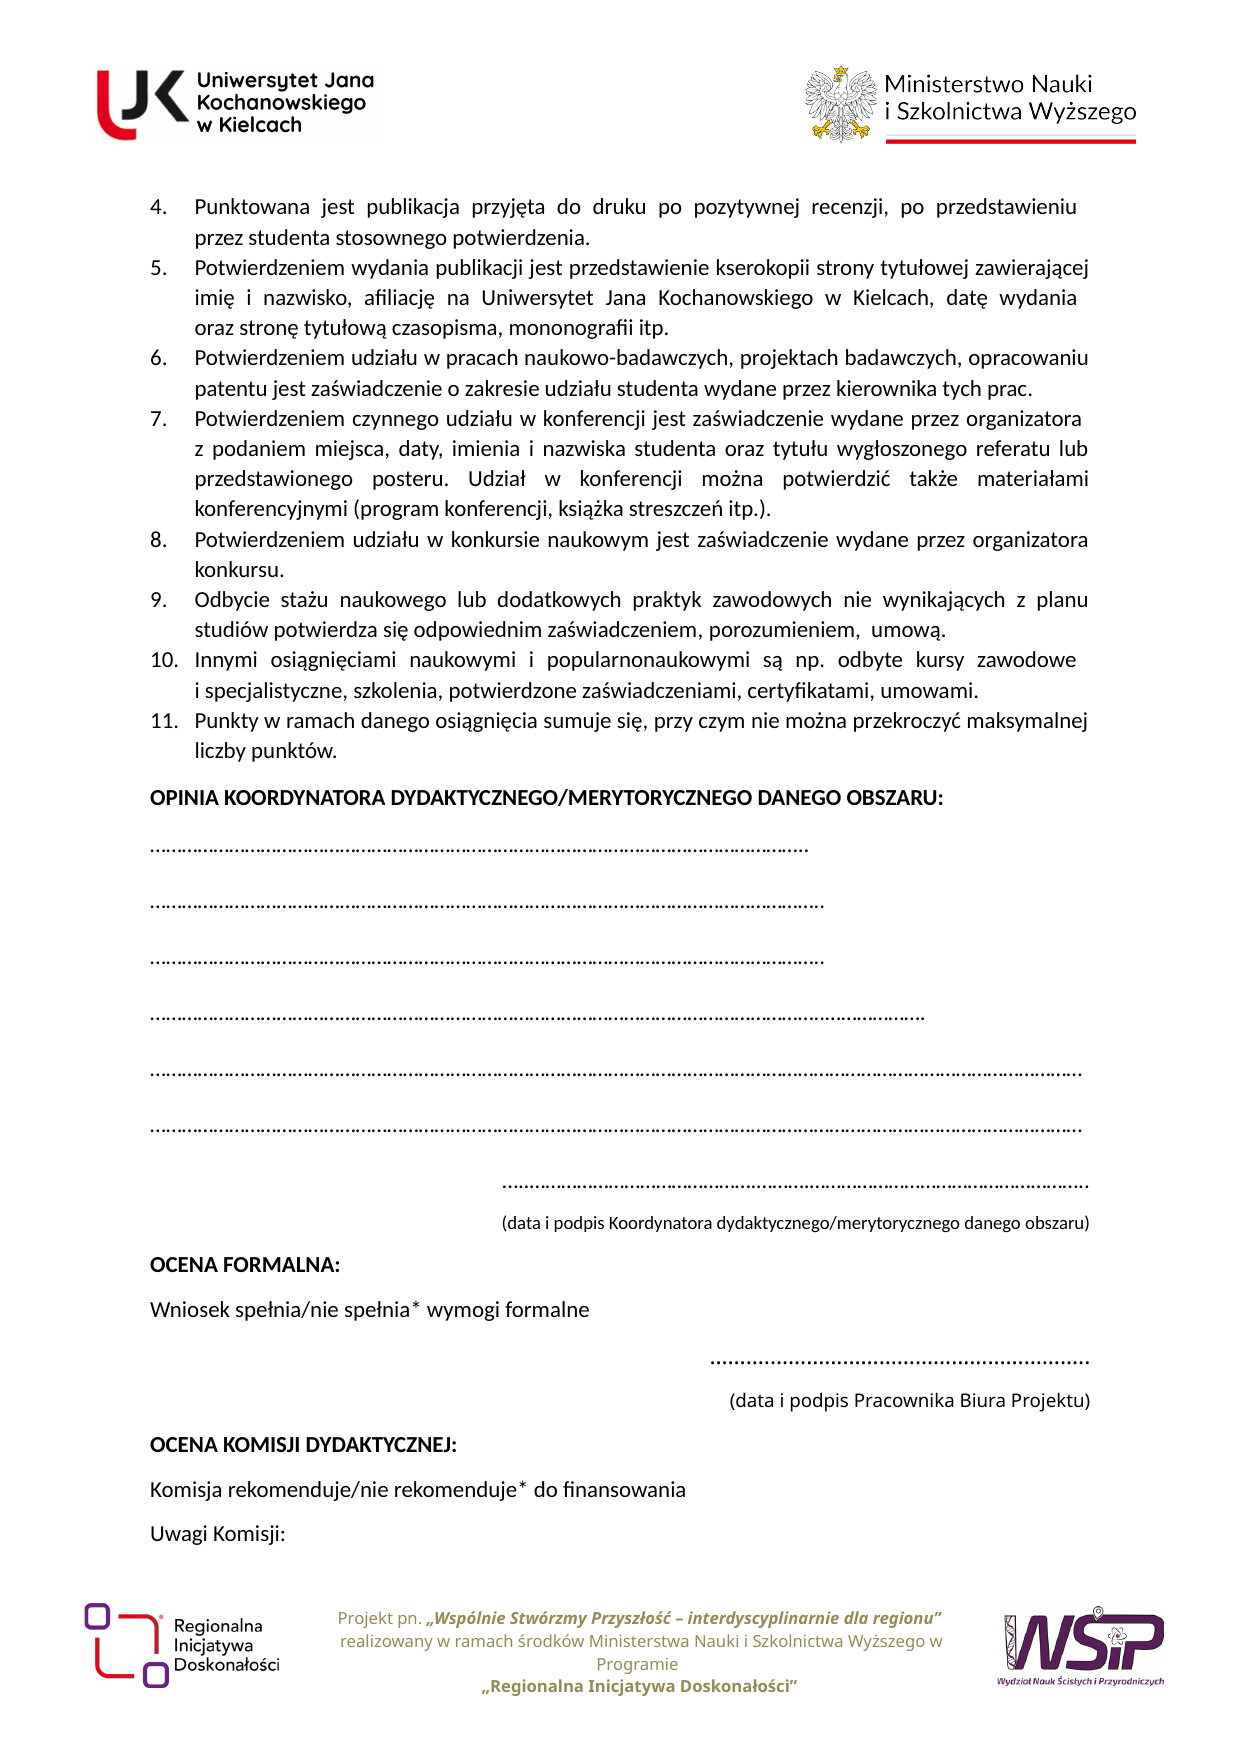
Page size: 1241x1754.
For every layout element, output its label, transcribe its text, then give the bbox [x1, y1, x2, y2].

text ……………………………………………………………………………………………………………..………………………………………………………………………………………………………………..………………………………………………………………………………………………………………..………………………………………………………………………………………………………………..……………….…………………………………………………………………………………………………………………………………………………………… [150, 830, 1090, 1082]
text …..…………………………………….……….…………………………………………….. [150, 1166, 1090, 1194]
list Punktowana jest publikacja przyjęta do druku po pozytywnej recenzji, po przedstawieniu przez studenta stosownego potwierdzenia. [150, 192, 1090, 251]
list Innymi osiągnięciami naukowymi i popularnonaukowymi są np. odbyte kursy zawodowe i specjalistyczne, szkolenia, potwierdzone zaświadczeniami, certyfikatami, umowami. [150, 646, 1090, 704]
picture [84, 1603, 279, 1688]
picture [787, 47, 1154, 162]
text ……….…………………………………………….. [150, 1340, 1090, 1371]
text OCENA KOMISJI DYDAKTYCZNEJ: [150, 1430, 1090, 1458]
text Wniosek spełnia/nie spełnia* wymogi formalne [150, 1295, 1090, 1323]
text (data i podpis Pracownika Biura Projektu) [150, 1388, 1090, 1413]
list Punkty w ramach danego osiągnięcia sumuje się, przy czym nie można przekroczyć maksymalnej liczby punktów. [150, 706, 1090, 764]
list Odbycie stażu naukowego lub dodatkowych praktyk zawodowych nie wynikających z planu studiów potwierdza się odpowiednim zaświadczeniem, porozumieniem, umową. [150, 585, 1090, 643]
text …………………………………………………………………………………………………………………………………………………………… [150, 1110, 1090, 1138]
list Potwierdzeniem udziału w konkursie naukowym jest zaświadczenie wydane przez organizatora konkursu. [150, 525, 1090, 583]
picture [997, 1606, 1164, 1686]
text OCENA FORMALNA: [150, 1251, 1090, 1278]
picture [92, 65, 382, 144]
text Komisja rekomenduje/nie rekomenduje* do finansowania [150, 1475, 1090, 1503]
list Potwierdzeniem udziału w pracach naukowo-badawczych, projektach badawczych, opracowaniu patentu jest zaświadczenie o zakresie udziału studenta wydane przez kierownika tych prac. [150, 343, 1090, 402]
text (data i podpis Koordynatora dydaktycznego/merytorycznego danego obszaru) [150, 1211, 1090, 1234]
list Potwierdzeniem czynnego udziału w konferencji jest zaświadczenie wydane przez organizatora z podaniem miejsca, daty, imienia i nazwiska studenta oraz tytułu wygłoszonego referatu lub przedstawionego posteru. Udział w konferencji można potwierdzić także materiałami konferencyjnymi (program konferencji, książka streszczeń itp.). [150, 404, 1090, 523]
text Uwagi Komisji: [150, 1519, 1090, 1547]
list Potwierdzeniem wydania publikacji jest przedstawienie kserokopii strony tytułowej zawierającej imię i nazwisko, afiliację na Uniwersytet Jana Kochanowskiego w Kielcach, datę wydania oraz stronę tytułową czasopisma, mononografii itp. [150, 253, 1090, 341]
text OPINIA KOORDYNATORA DYDAKTYCZNEGO/MERYTORYCZNEGO DANEGO OBSZARU: [150, 783, 1090, 811]
